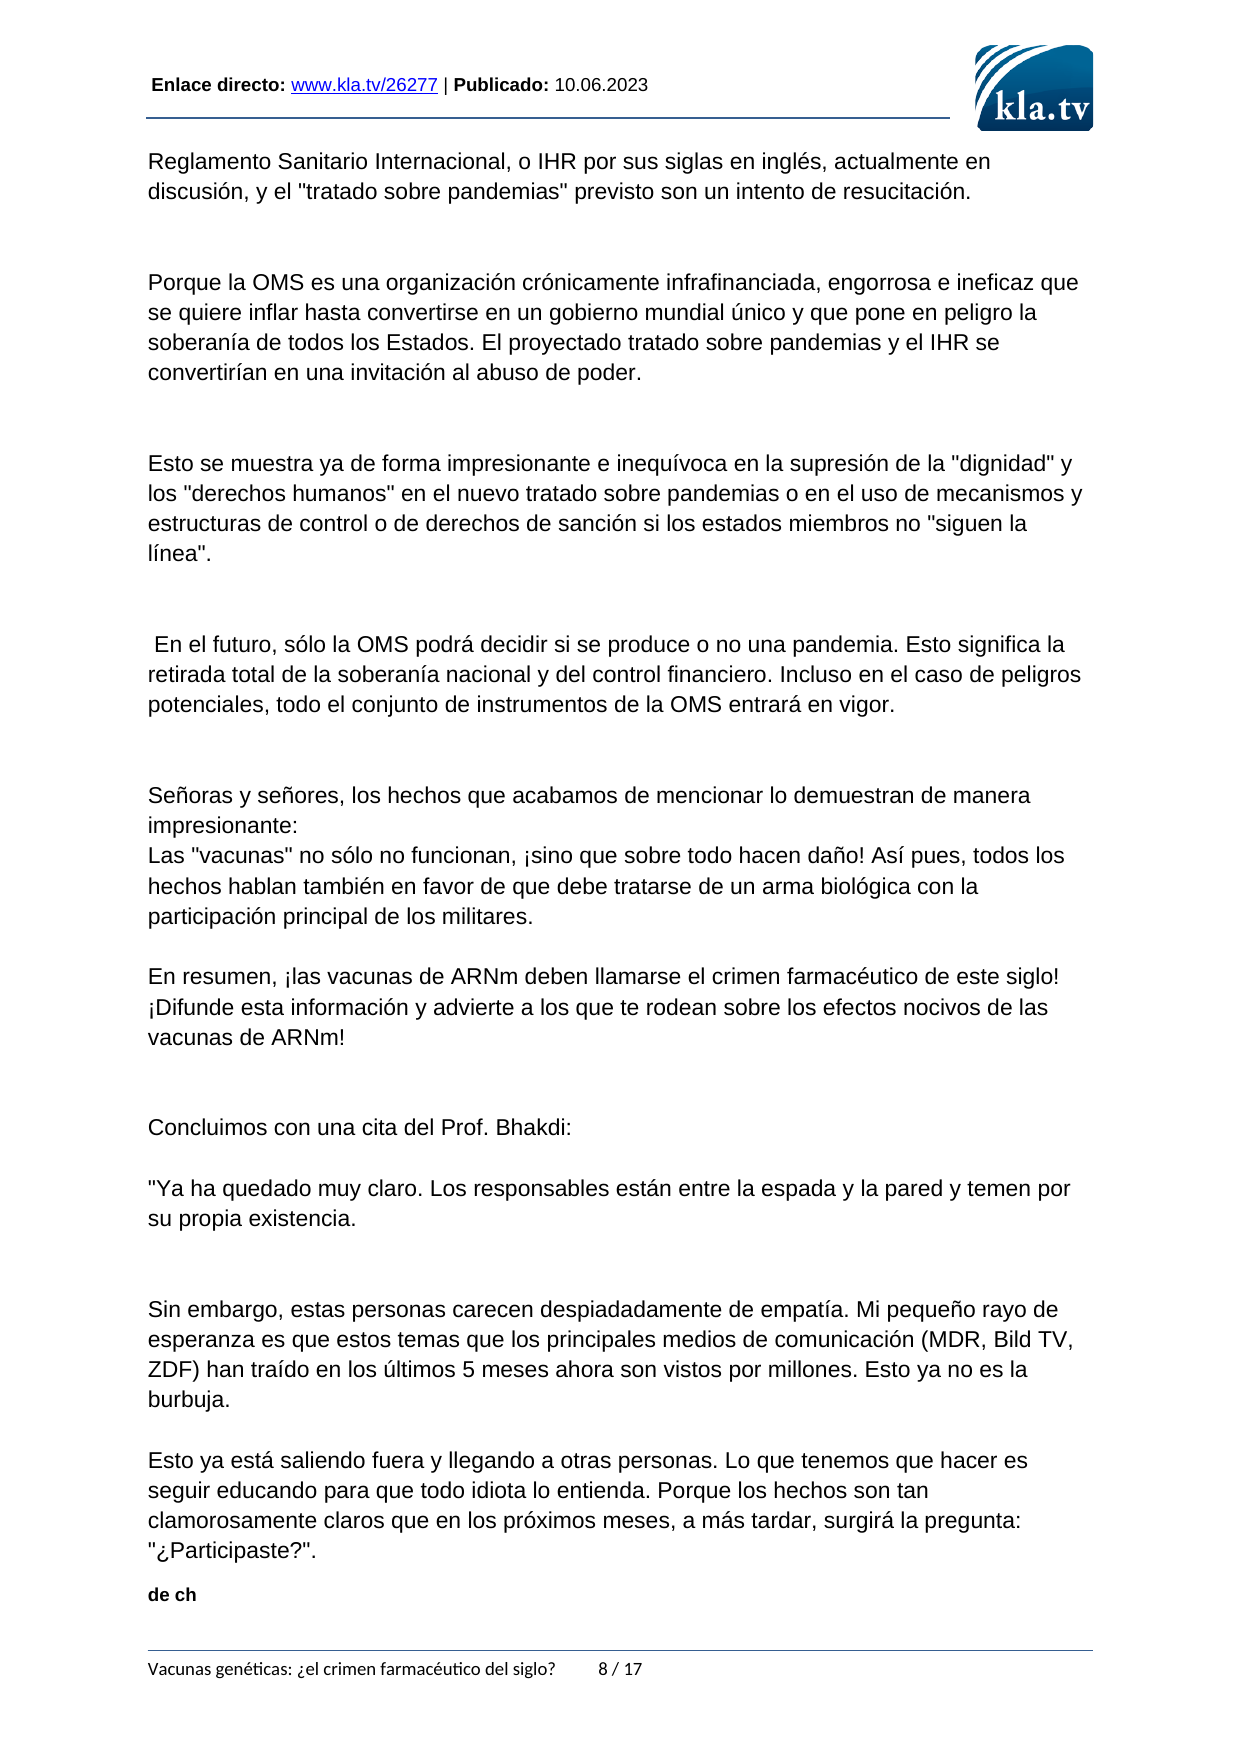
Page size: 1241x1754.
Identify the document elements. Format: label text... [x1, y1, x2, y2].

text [148, 148, 1093, 1563]
text de ch [148, 1584, 1093, 1606]
